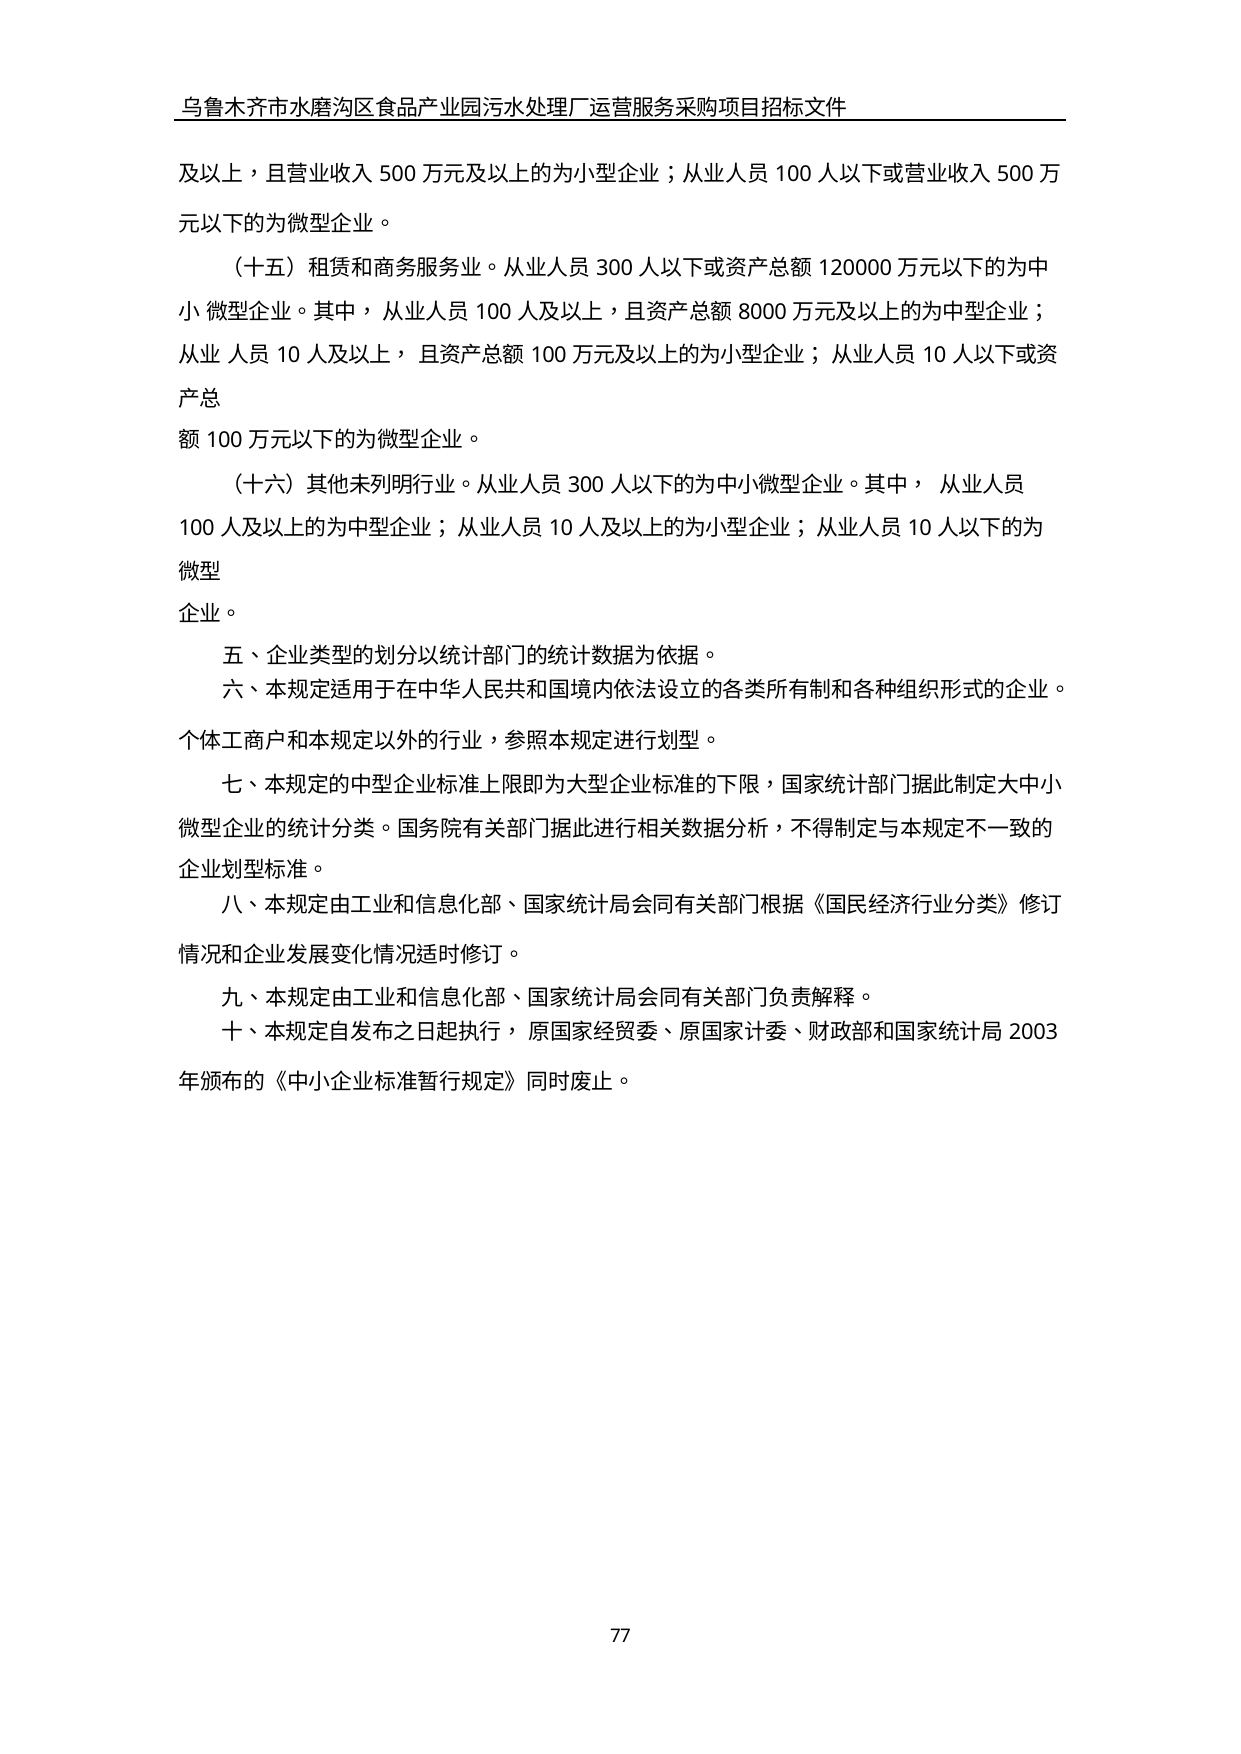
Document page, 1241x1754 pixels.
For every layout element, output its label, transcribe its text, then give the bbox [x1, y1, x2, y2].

text 情况和企业发展变化情况适时修订。 [178, 941, 1071, 968]
text 年颁布的《中小企业标准暂行规定》同时废止。 [178, 1068, 1071, 1095]
text （十六）其他未列明行业。从业人员 300 人以下的为中小微型企业。其中， 从业人员 100 人及以上的为中型企业； 从业人员 10 人及以上的为小型企业； 从业人员 10 人以下的为微型 [178, 469, 1064, 586]
text 七、本规定的中型企业标准上限即为大型企业标准的下限，国家统计部门据此制定大中小 微型企业的统计分类。国务院有关部门据此进行相关数据分析，不得制定与本规定不一致的 [178, 769, 1064, 842]
text 元以下的为微型企业。 [178, 210, 1071, 237]
text 企业划型标准。 [178, 856, 1071, 883]
text 六、本规定适用于在中华人民共和国境内依法设立的各类所有制和各种组织形式的企业。 [174, 684, 1071, 726]
text 八、本规定由工业和信息化部、国家统计局会同有关部门根据《国民经济行业分类》修订 [221, 899, 1071, 941]
text 个体工商户和本规定以外的行业，参照本规定进行划型。 [178, 726, 1071, 753]
text 五、企业类型的划分以统计部门的统计数据为依据。 [222, 642, 1071, 669]
text 十、本规定自发布之日起执行， 原国家经贸委、原国家计委、财政部和国家统计局 2003 [221, 1026, 1071, 1067]
text 九、本规定由工业和信息化部、国家统计局会同有关部门负责解释。 [221, 983, 1071, 1010]
text 及以上，且营业收入 500 万元及以上的为小型企业；从业人员 100 人以下或营业收入 500 万 [178, 168, 1071, 210]
text 额 100 万元以下的为微型企业。 [178, 426, 1071, 453]
text 企业。 [178, 599, 1071, 627]
text （十五）租赁和商务服务业。从业人员 300 人以下或资产总额 120000 万元以下的为中小 微型企业。其中， 从业人员 100 人及以上，且资产总额 8000 万元及以上的为中型企业；从业 人员 10 人及以上， 且资产总额 100 万元及以上的为小型企业； 从业人员 10 人以下或资产总 [178, 252, 1063, 412]
